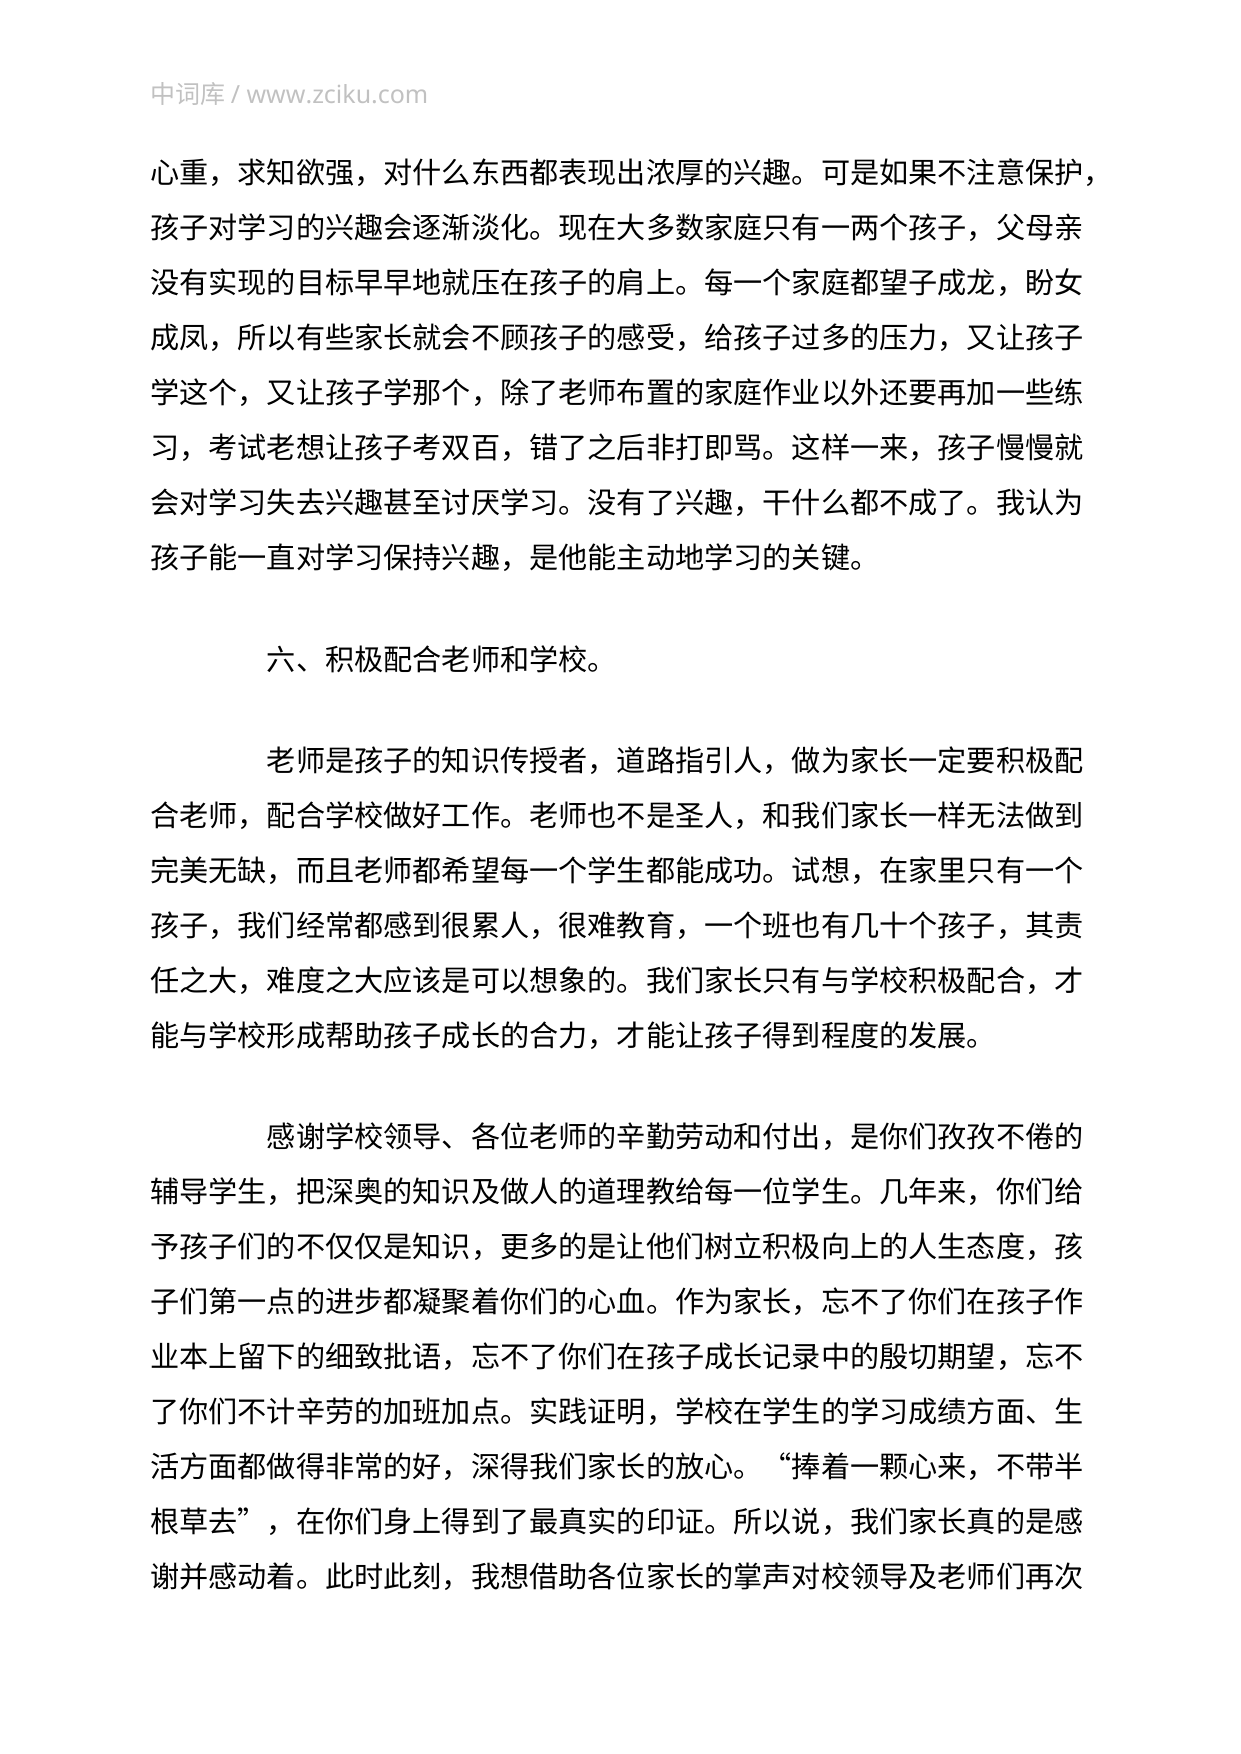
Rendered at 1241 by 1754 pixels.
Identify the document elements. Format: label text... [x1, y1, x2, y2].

text 六、积极配合老师和学校。 [150, 636, 1090, 678]
text 老师是孩子的知识传授者，道路指引人，做为家长一定要积极配合老师，配合学校做好工作。老师也不是圣人，和我们家长一样无法做到完美无缺，而且老师都希望每一个学生都能成功。试想，在家里只有一个孩子，我们经常都感到很累人，很难教育，一个班也有几十个孩子，其责任之大，难度之大应该是可以想象的。我们家长只有与学校积极配合，才能与学校形成帮助孩子成长的合力，才能让孩子得到程度的发展。 [150, 738, 1090, 1054]
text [150, 1114, 1090, 1596]
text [150, 150, 1090, 577]
